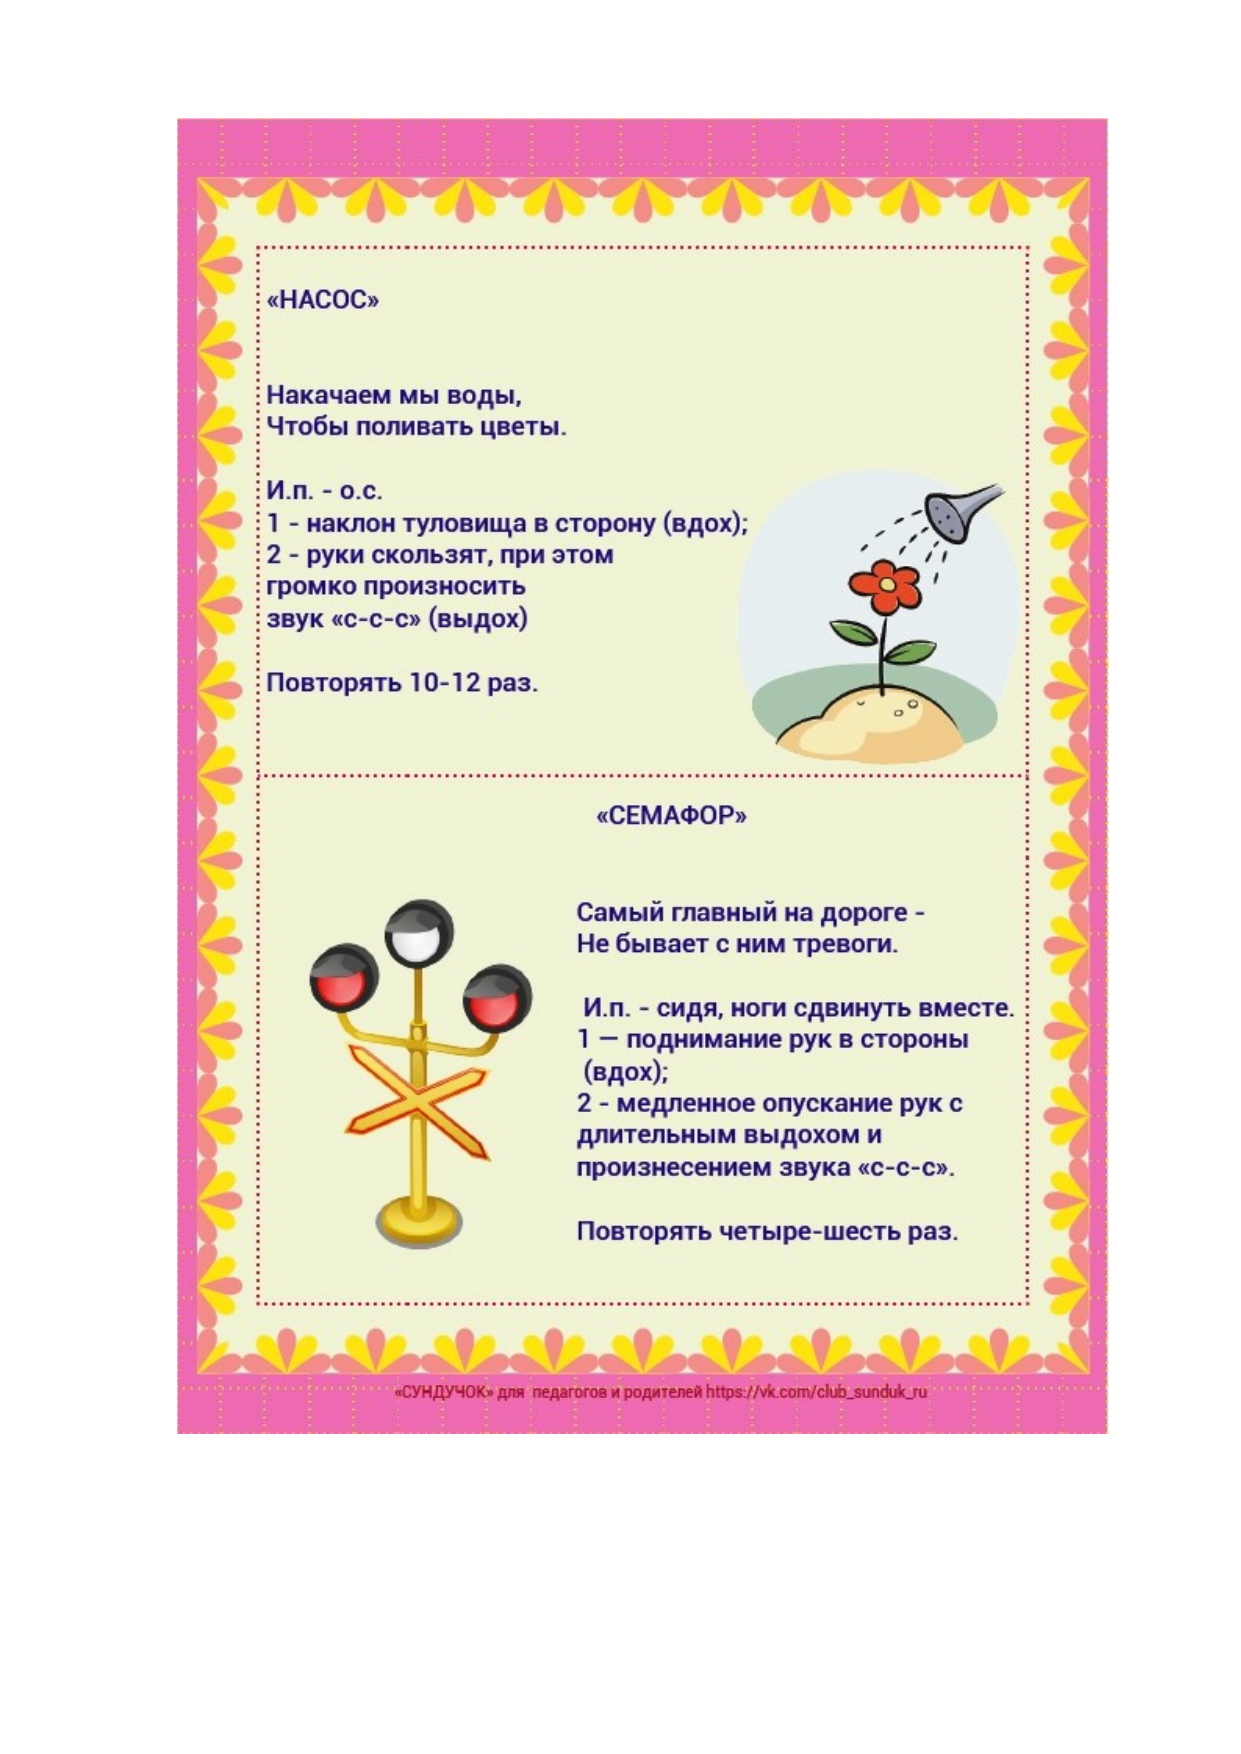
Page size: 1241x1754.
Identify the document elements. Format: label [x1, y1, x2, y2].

picture [177, 118, 1109, 1434]
